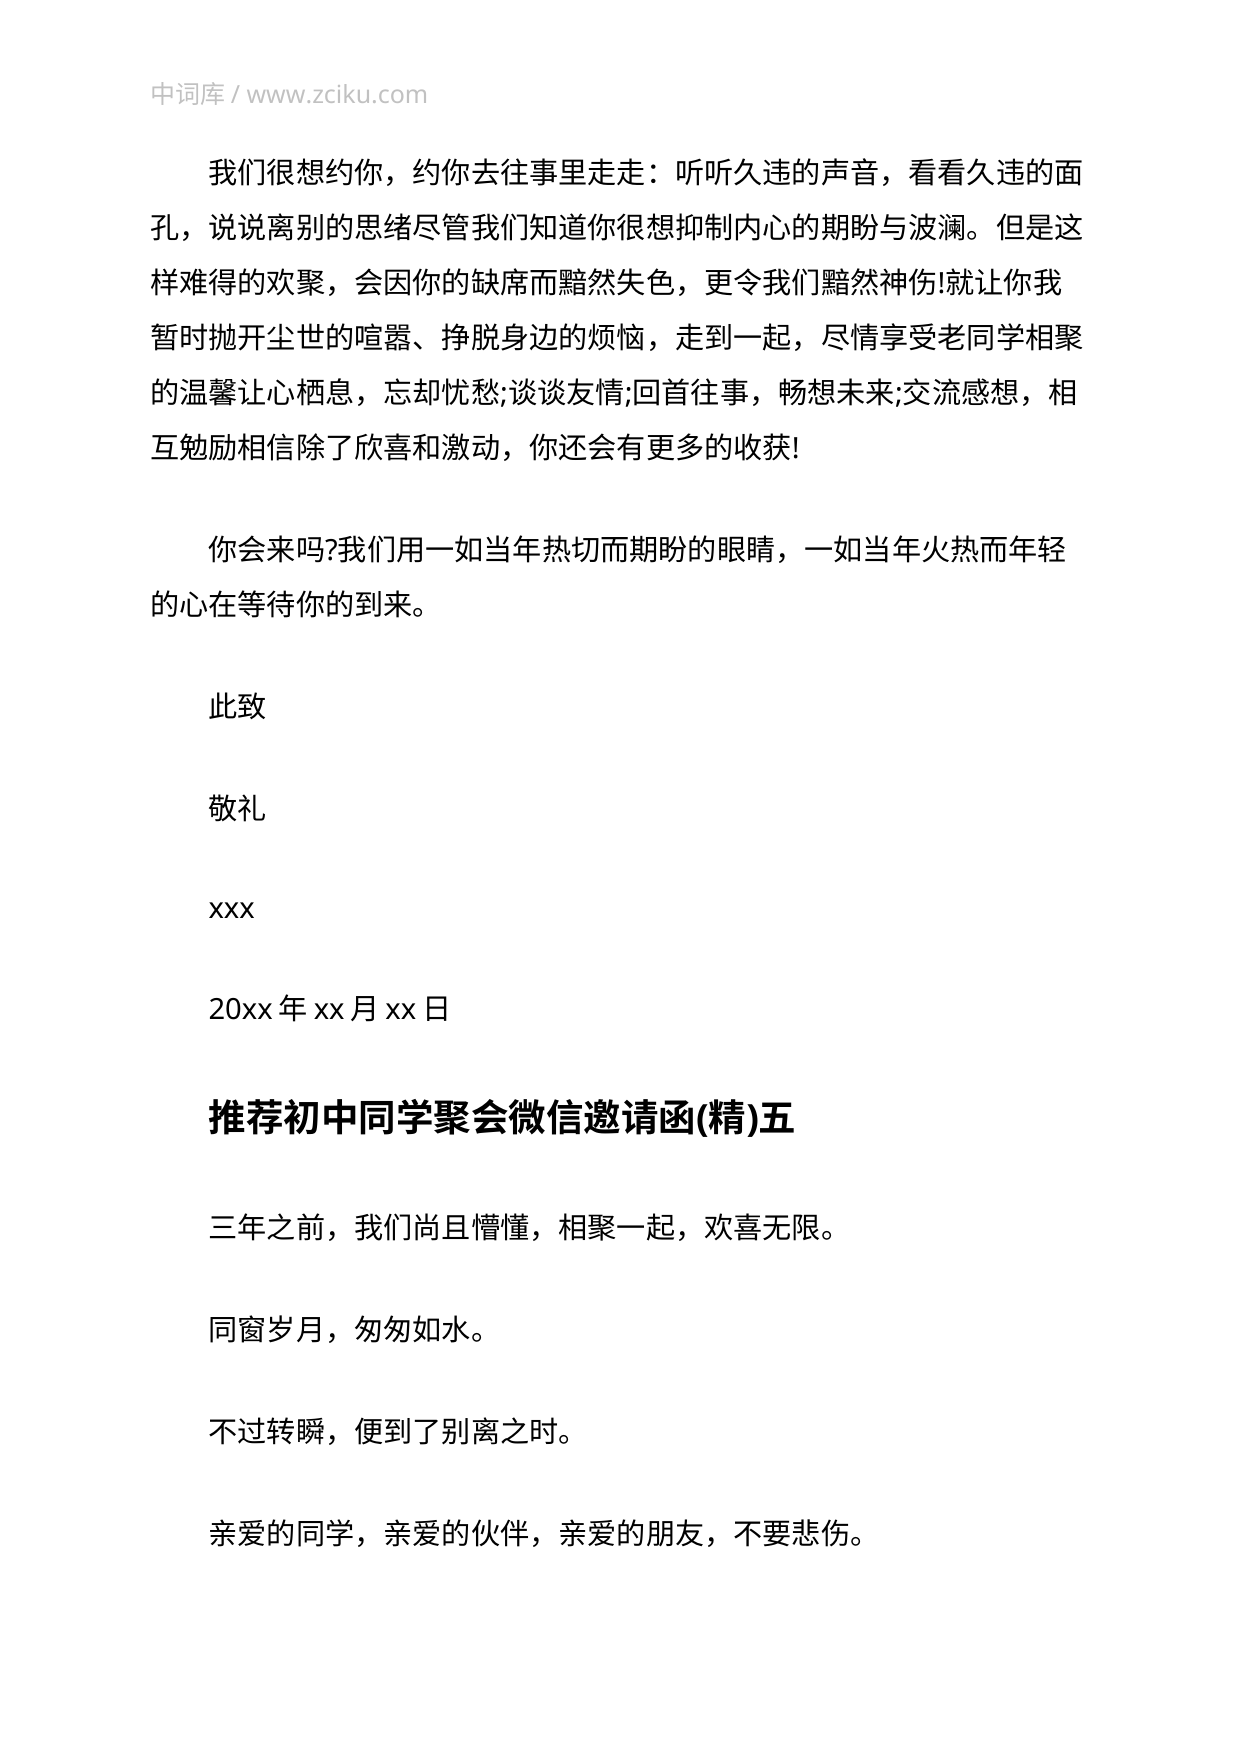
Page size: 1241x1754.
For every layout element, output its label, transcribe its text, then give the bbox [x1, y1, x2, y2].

text 你会来吗?我们用一如当年热切而期盼的眼睛，一如当年火热而年轻的心在等待你的到来。 [150, 527, 1090, 624]
text 亲爱的同学，亲爱的伙伴，亲爱的朋友，不要悲伤。 [150, 1510, 1090, 1553]
text 三年之前，我们尚且懵懂，相聚一起，欢喜无限。 [150, 1205, 1090, 1247]
text 敬礼 [150, 785, 1090, 827]
text xxx [150, 887, 1090, 927]
text 我们很想约你，约你去往事里走走：听听久违的声音，看看久违的面孔，说说离别的思绪尽管我们知道你很想抑制内心的期盼与波澜。但是这样难得的欢聚，会因你的缺席而黯然失色，更令我们黯然神伤!就让你我暂时抛开尘世的喧嚣、挣脱身边的烦恼，走到一起，尽情享受老同学相聚的温馨让心栖息，忘却忧愁;谈谈友情;回首往事，畅想未来;交流感想，相互勉励相信除了欣喜和激动，你还会有更多的收获! [150, 150, 1090, 467]
text 此致 [150, 683, 1090, 726]
text 20xx年xx月xx日 [150, 985, 1090, 1028]
text 同窗岁月，匆匆如水。 [150, 1307, 1090, 1349]
text 推荐初中同学聚会微信邀请函(精)五 [150, 1087, 1090, 1142]
text 不过转瞬，便到了别离之时。 [150, 1408, 1090, 1451]
